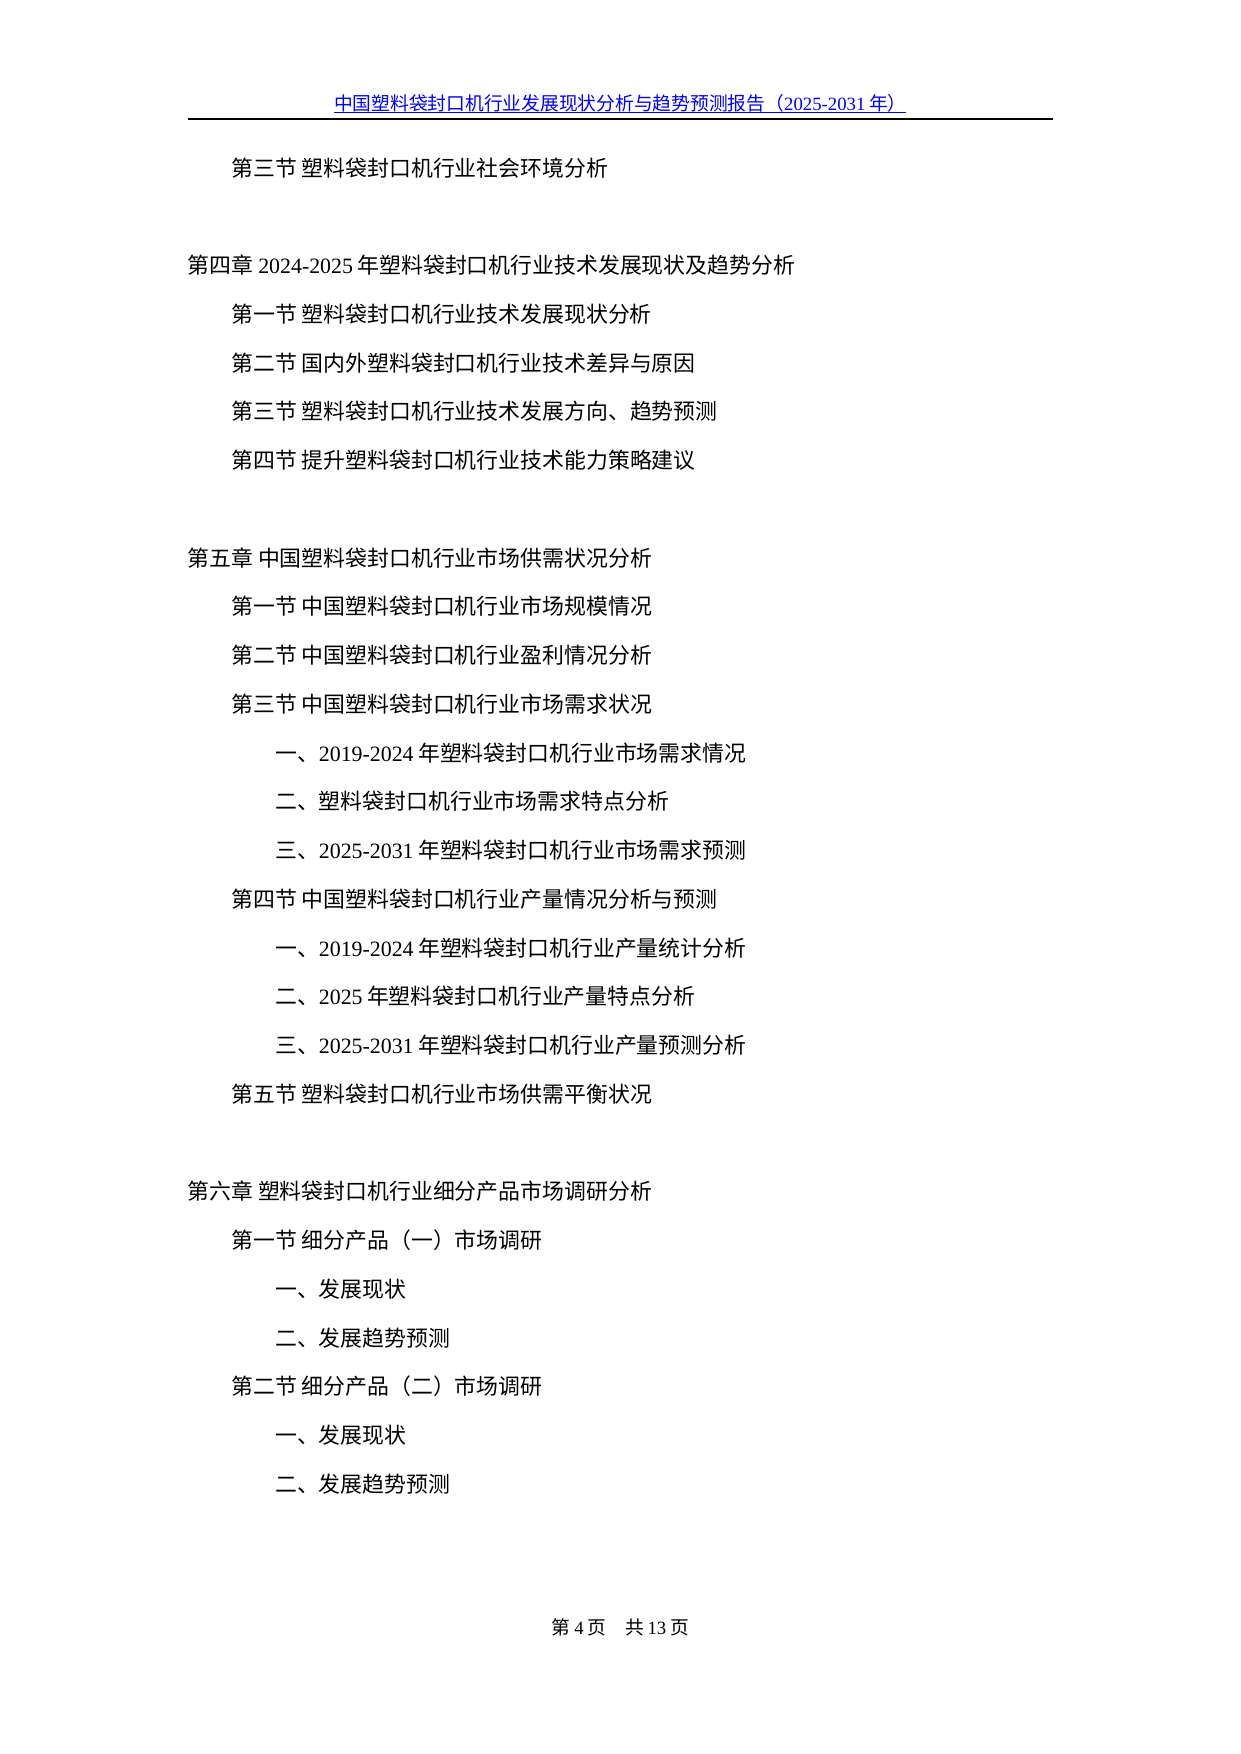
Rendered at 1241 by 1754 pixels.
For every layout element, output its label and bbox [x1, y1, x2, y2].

text [187, 150, 1053, 1499]
